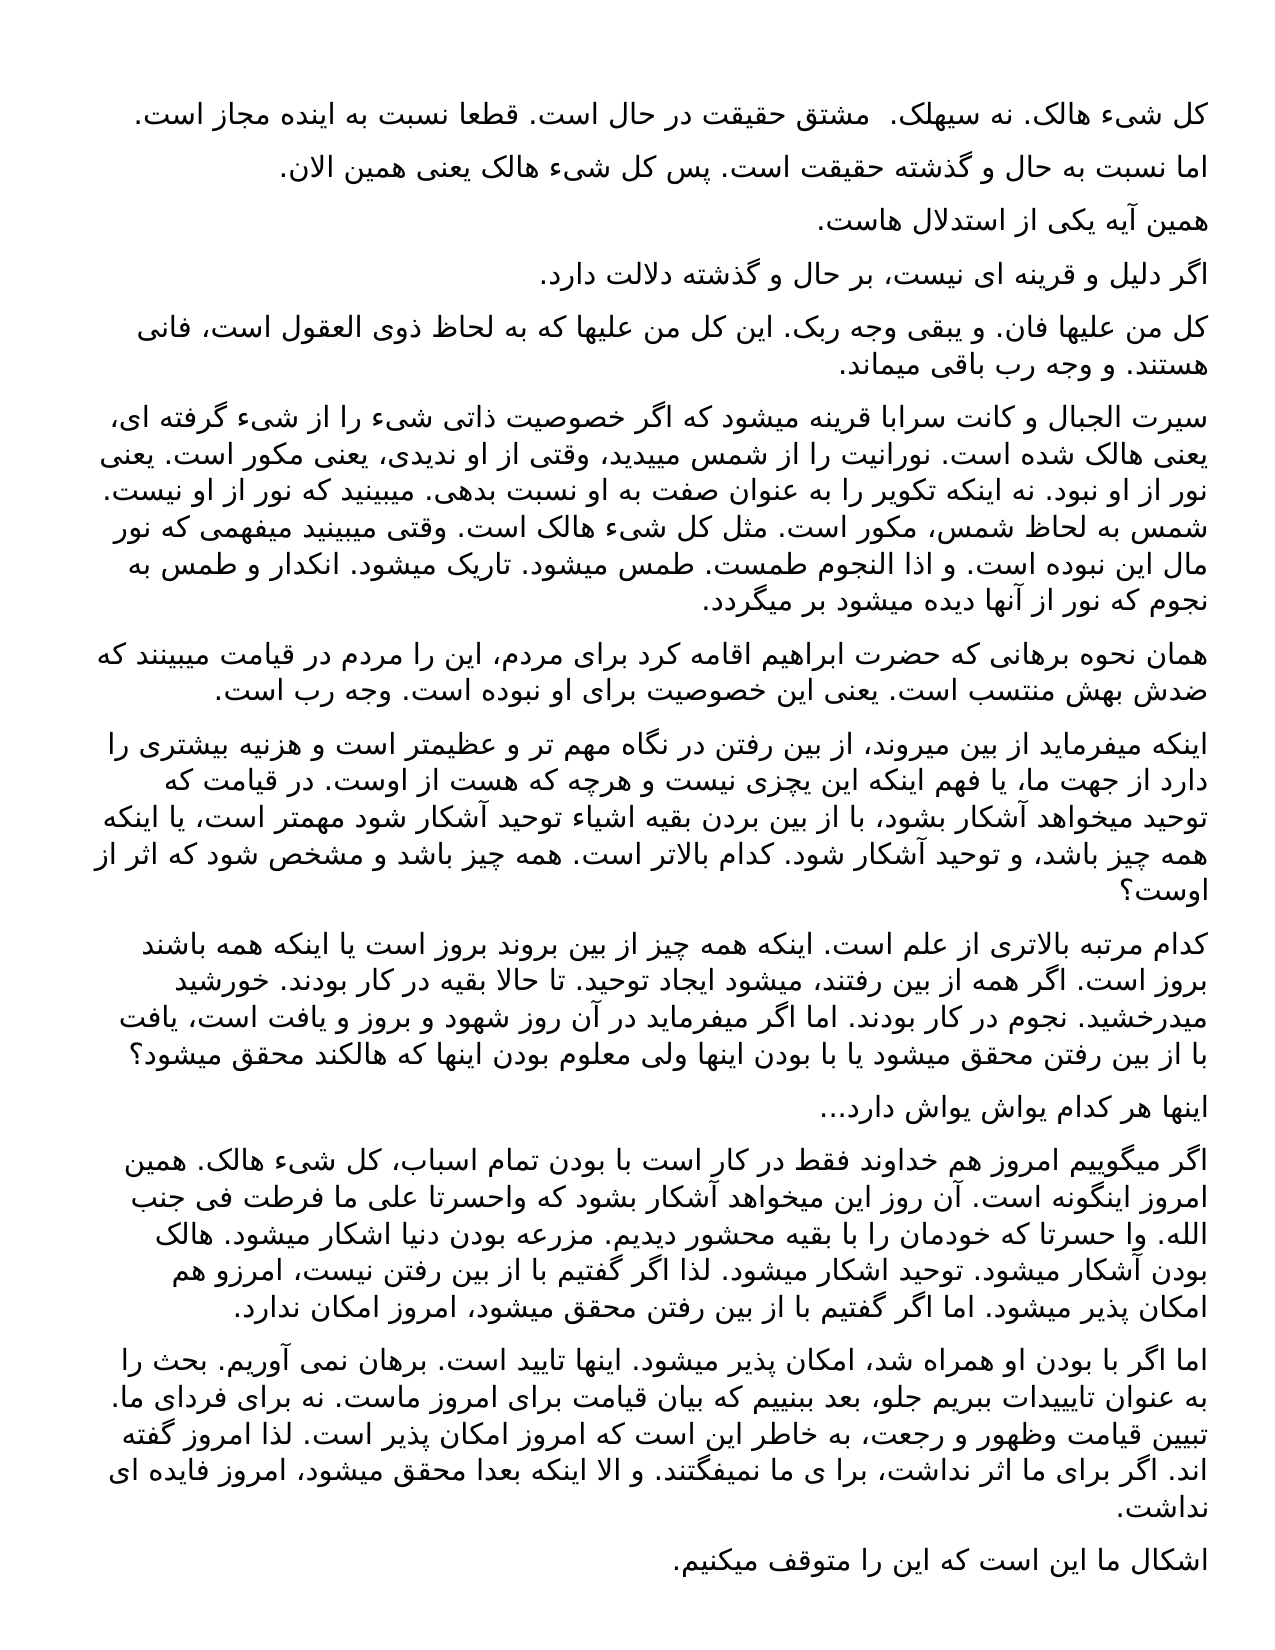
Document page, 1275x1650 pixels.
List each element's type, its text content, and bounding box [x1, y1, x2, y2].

text اینکه میفرماید از بین میروند، از بین رفتن در نگاه مهم تر و عظیمتر است و هزنیه بیشتری را دارد از جهت ما، یا فهم اینکه این یچزی نیست و هرچه که هست از اوست. در قیامت که توحید میخواهد آشکار بشود، با از بین بردن بقیه اشیاء توحید آشکار شود مهمتر است، یا اینکه همه چیز باشد، و توحید آشکار شود. کدام بالاتر است. همه چیز باشد و مشخص شود که اثر از اوست؟ [94, 727, 1209, 908]
text کل من علیها فان. و یبقی وجه ربک. این کل من علیها که به لحاظ ذوی العقول است، فانی هستند. و وجه رب باقی میماند. [94, 310, 1209, 381]
text اینها هر کدام یواش یواش دارد... [94, 1090, 1209, 1124]
text اما اگر با بودن او همراه شد، امکان پذیر میشود. اینها تایید است. برهان نمی آوریم. بحث را به عنوان تایییدات ببریم جلو، بعد ببنییم که بیان قیامت برای امروز ماست. نه برای فردای ما. تبیین قیامت وظهور و رجعت، به خاطر این است که امروز امکان پذیر است. لذا امروز گفته اند. اگر برای ما اثر نداشت، برا ی ما نمیفگتند. و الا اینکه بعدا محقق میشود، امروز فایده ای نداشت. [94, 1344, 1209, 1524]
text اگر دلیل و قرینه ای نیست، بر حال و گذشته دلالت دارد. [94, 257, 1209, 291]
text سیرت الجبال و کانت سرابا قرینه میشود که اگر خصوصیت ذاتی شیء را از شیء گرفته ای، یعنی هالک شده است. نورانیت را از شمس مییدید، وقتی از او ندیدی، یعنی مکور است. یعنی نور از او نبود. نه اینکه تکویر را به عنوان صفت به او نسبت بدهی. میبینید که نور از او نیست. شمس به لحاظ شمس، مکور است. مثل کل شیء هالک است. وقتی میبینید میفهمی که نور مال این نبوده است. و اذا النجوم طمست. طمس میشود. تاریک میشود. انکدار و طمس به نجوم که نور از آنها دیده میشود بر میگردد. [94, 400, 1209, 618]
text اما نسبت به حال و گذشته حقیقت است. پس کل شیء هالک یعنی همین الان. [94, 150, 1209, 184]
text اگر میگوییم امروز هم خداوند فقط در کار است با بودن تمام اسباب، کل شیء هالک. همین امروز اینگونه است. آن روز این میخواهد آشکار بشود که واحسرتا علی ما فرطت فی جنب الله. وا حسرتا که خودمان را با بقیه محشور دیدیم. مزرعه بودن دنیا اشکار میشود. هالک بودن آشکار میشود. توحید اشکار میشود. لذا اگر گفتیم با از بین رفتن نیست، امرزو هم امکان پذیر میشود. اما اگر گفتیم با از بین رفتن محقق میشود، امروز امکان ندارد. [94, 1144, 1209, 1324]
text همین آیه یکی از استدلال هاست. [94, 204, 1209, 238]
text اشکال ما این است که این را متوقف میکنیم. [94, 1544, 1209, 1578]
text کل شیء هالک. نه سیهلک. مشتق حقیقت در حال است. قطعا نسبت به اینده مجاز است. [94, 97, 1209, 131]
text کدام مرتبه بالاتری از علم است. اینکه همه چیز از بین بروند بروز است یا اینکه همه باشند بروز است. اگر همه از بین رفتند، میشود ایجاد توحید. تا حالا بقیه در کار بودند. خورشید میدرخشید. نجوم در کار بودند. اما اگر میفرماید در آن روز شهود و بروز و یافت است، یافت با از بین رفتن محقق میشود یا با بودن اینها ولی معلوم بودن اینها که هالکند محقق میشود؟ [94, 927, 1209, 1071]
text همان نحوه برهانی که حضرت ابراهیم اقامه کرد برای مردم، این را مردم در قیامت میبینند که ضدش بهش منتسب است. یعنی این خصوصیت برای او نبوده است. وجه رب است. [94, 637, 1209, 708]
